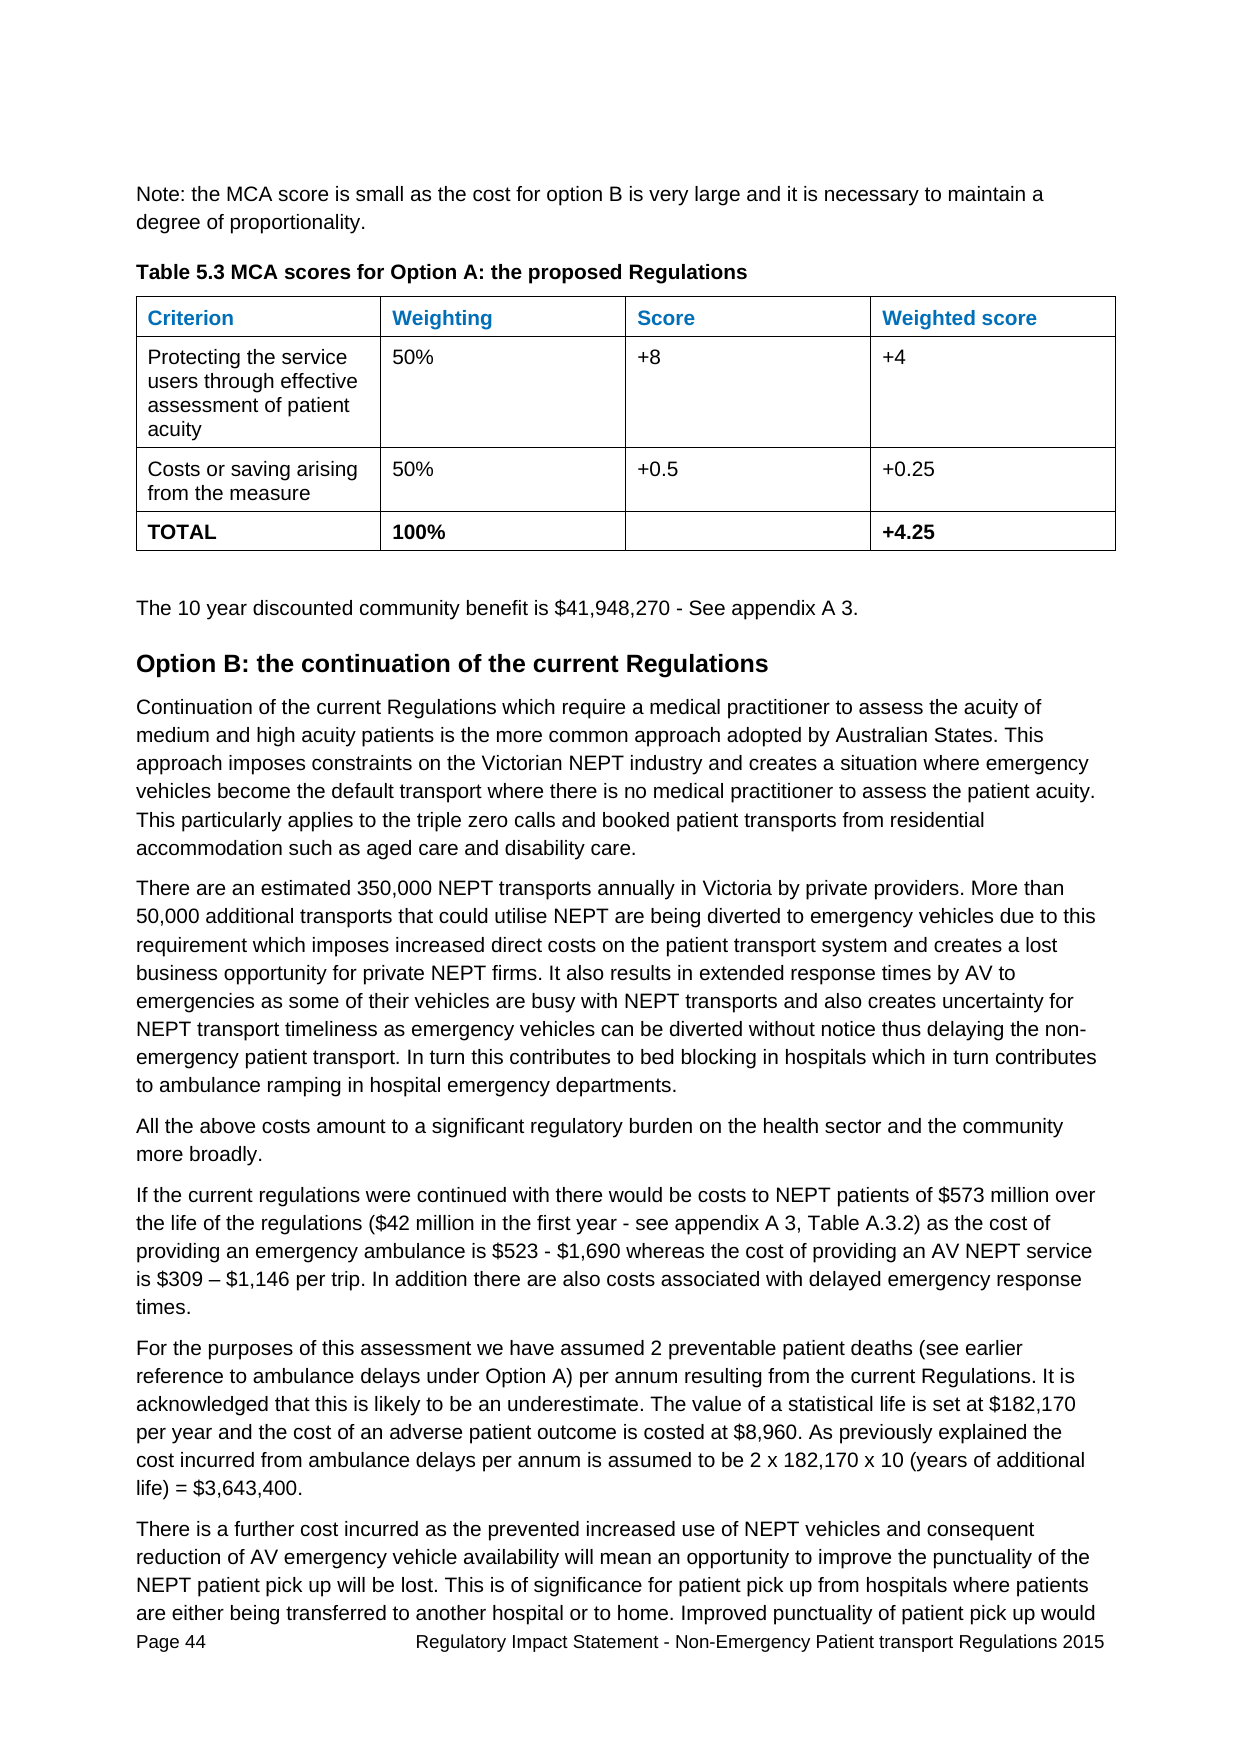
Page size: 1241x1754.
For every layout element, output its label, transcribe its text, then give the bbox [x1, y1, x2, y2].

table_cell +0.25 [871, 448, 1115, 511]
table_cell [626, 512, 870, 550]
table_cell Costs or saving arising from the measure [137, 448, 380, 511]
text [136, 1513, 1104, 1625]
text Note: the MCA score is small as the cost for option B is very large and it is necessary to maintain a degree of proportionality. [136, 177, 1104, 233]
subtitle Table 5.3 MCA scores for Option A: the proposed Regulations [136, 258, 1104, 283]
table_header Weighting [381, 297, 625, 336]
text All the above costs amount to a significant regulatory burden on the health sector and the community more broadly. [136, 1109, 1104, 1166]
table_header Criterion [137, 297, 380, 336]
subtitle Option B: the continuation of the current Regulations [136, 649, 1104, 678]
text For the purposes of this assessment we have assumed 2 preventable patient deaths (see earlier reference to ambulance delays under Option A) per annum resulting from the current Regulations. It is acknowledged that this is likely to be an underestimate. The value of a statistical life is set at $182,170 per year and the cost of an adverse patient outcome is costed at $8,960. As previously explained the cost incurred from ambulance delays per annum is assumed to be 2 x 182,170 x 10 (years of additional life) = $3,643,400. [136, 1331, 1104, 1500]
text The 10 year discounted community benefit is $41,948,270 - See appendix A 3. [136, 592, 1104, 620]
table_cell +4.25 [871, 512, 1115, 550]
table_header Score [626, 297, 870, 336]
table_cell +0.5 [626, 448, 870, 511]
table_cell 50% [381, 448, 625, 511]
text There are an estimated 350,000 NEPT transports annually in Victoria by private providers. More than 50,000 additional transports that could utilise NEPT are being diverted to emergency vehicles due to this requirement which imposes increased direct costs on the patient transport system and creates a lost business opportunity for private NEPT firms. It also results in extended response times by AV to emergencies as some of their vehicles are busy with NEPT transports and also creates uncertainty for NEPT transport timeliness as emergency vehicles can be diverted without notice thus delaying the non-emergency patient transport. In turn this contributes to bed blocking in hospitals which in turn contributes to ambulance ramping in hospital emergency departments. [136, 872, 1104, 1097]
table_cell +4 [871, 337, 1115, 447]
table_cell +8 [626, 337, 870, 447]
table_cell Protecting the service users through effective assessment of patient acuity [137, 337, 380, 447]
text If the current regulations were continued with there would be costs to NEPT patients of $573 million over the life of the regulations ($42 million in the first year - see appendix A 3, Table A.3.2) as the cost of providing an emergency ambulance is $523 - $1,690 whereas the cost of providing an AV NEPT service is $309 – $1,146 per trip. In addition there are also costs associated with delayed emergency response times. [136, 1178, 1104, 1319]
text Continuation of the current Regulations which require a medical practitioner to assess the acuity of medium and high acuity patients is the more common approach adopted by Australian States. This approach imposes constraints on the Victorian NEPT industry and creates a situation where emergency vehicles become the default transport where there is no medical practitioner to assess the patient acuity. This particularly applies to the triple zero calls and booked patient transports from residential accommodation such as aged care and disability care. [136, 691, 1104, 859]
table_cell 100% [381, 512, 625, 550]
table_cell TOTAL [137, 512, 380, 550]
table_cell 50% [381, 337, 625, 447]
table_header Weighted score [871, 297, 1115, 336]
